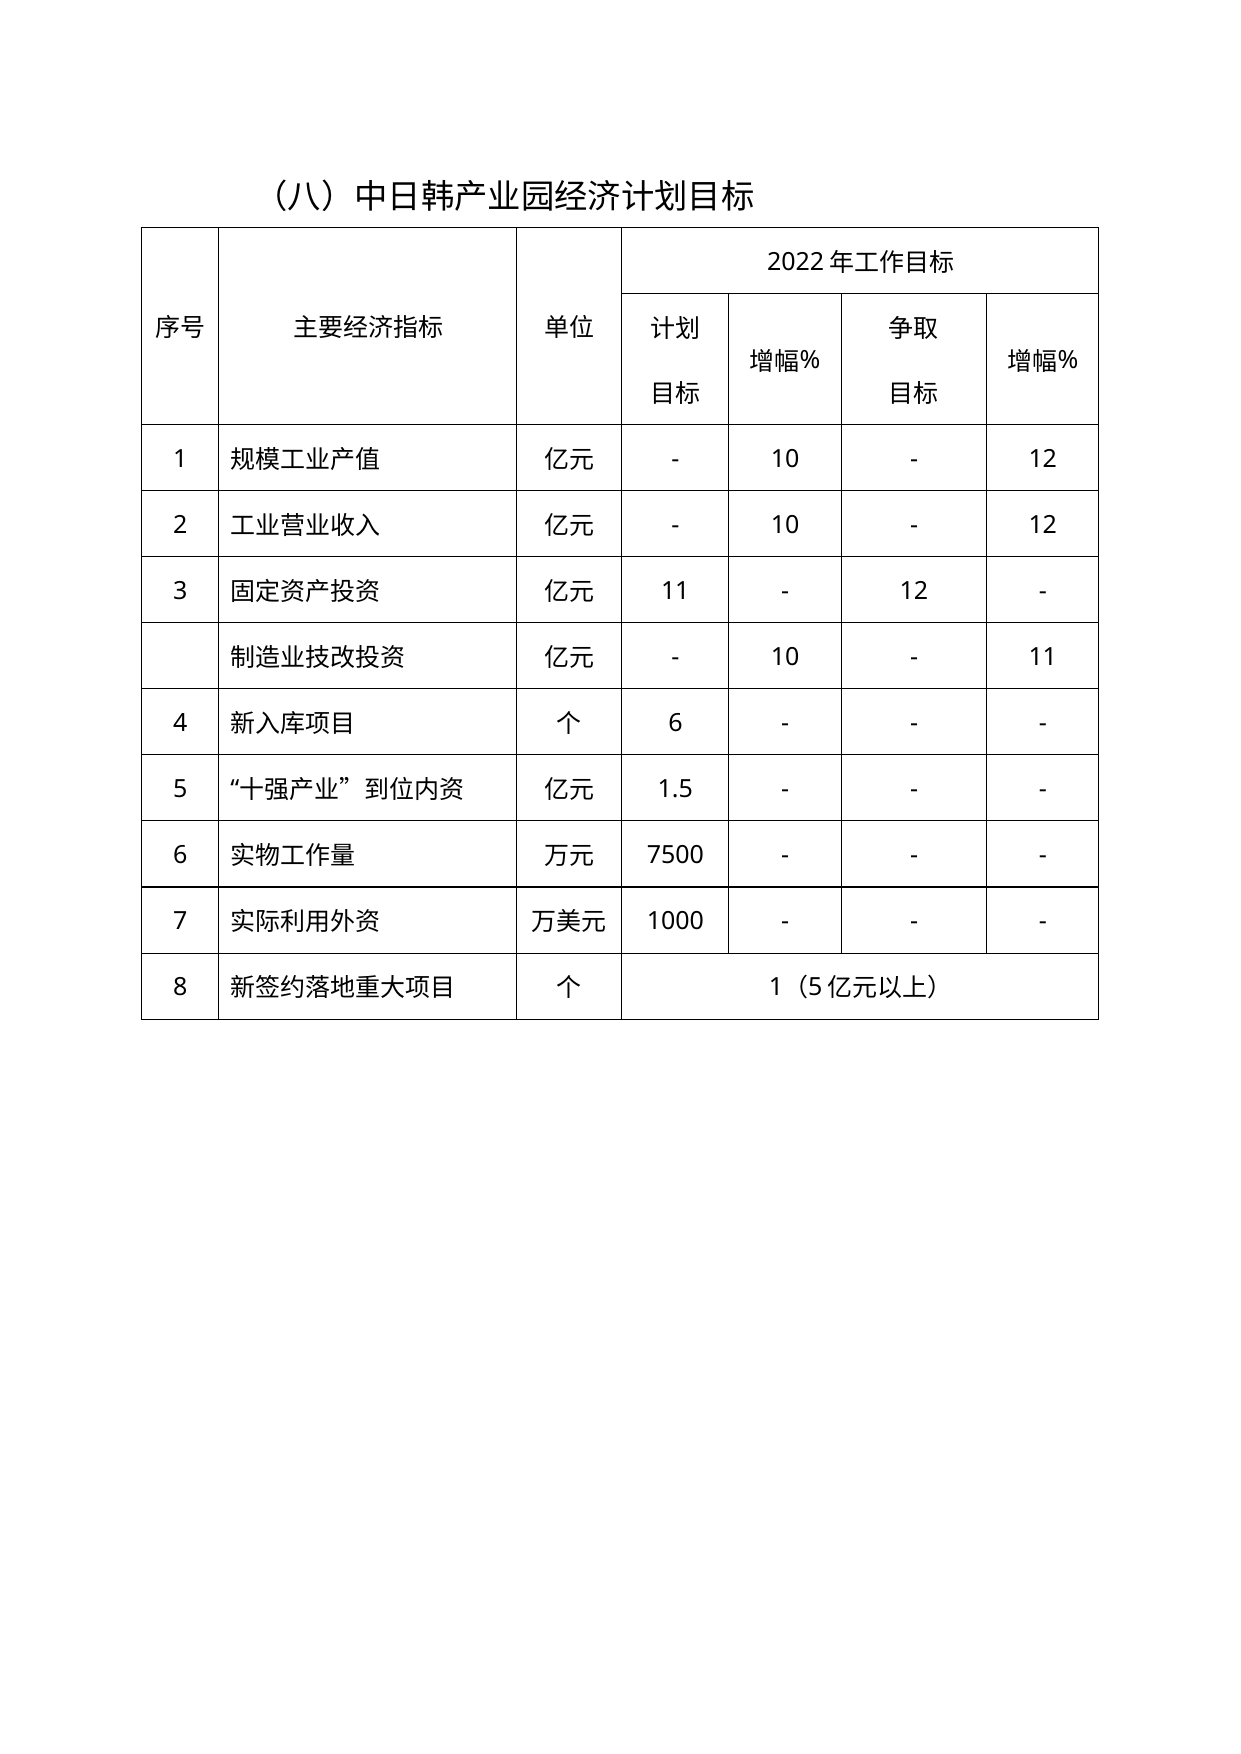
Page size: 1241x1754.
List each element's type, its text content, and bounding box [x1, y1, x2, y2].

table_cell 11 [622, 557, 728, 622]
table_cell 10 [729, 491, 841, 556]
table_cell 12 [842, 557, 986, 622]
table_cell 制造业技改投资 [219, 623, 516, 688]
table_cell 争取 目标 [842, 294, 986, 424]
table_cell 1（5亿元以上） [622, 954, 1098, 1018]
table_cell - [622, 623, 728, 688]
table_cell 1 [142, 425, 218, 490]
table_cell - [729, 888, 841, 952]
table_cell 实物工作量 [219, 821, 516, 886]
table_cell - [842, 623, 986, 688]
table_cell - [729, 821, 841, 886]
table_cell 固定资产投资 [219, 557, 516, 622]
table_cell - [987, 557, 1098, 622]
table_cell - [729, 557, 841, 622]
table_cell 7 [142, 888, 218, 952]
table_header 主要经济指标 [219, 228, 516, 424]
table_cell 新入库项目 [219, 689, 516, 754]
table_cell 1.5 [622, 755, 728, 820]
table_cell 万美元 [517, 888, 621, 952]
table_cell - [842, 689, 986, 754]
table_cell 12 [987, 425, 1098, 490]
table_cell 4 [142, 689, 218, 754]
table_cell - [842, 491, 986, 556]
table_cell 亿元 [517, 755, 621, 820]
table_cell - [842, 755, 986, 820]
table_cell 12 [987, 491, 1098, 556]
table_header 2022年工作目标 [622, 228, 1098, 293]
table_cell 11 [987, 623, 1098, 688]
table_cell “十强产业”到位内资 [219, 755, 516, 820]
table_cell 6 [142, 821, 218, 886]
table_cell 10 [729, 623, 841, 688]
table_cell 规模工业产值 [219, 425, 516, 490]
text （八）中日韩产业园经济计划目标 [187, 162, 1053, 227]
table_cell - [729, 755, 841, 820]
table_cell 万元 [517, 821, 621, 886]
table_cell - [842, 821, 986, 886]
table_cell - [842, 425, 986, 490]
table_cell - [987, 689, 1098, 754]
table_header 序号 [142, 228, 218, 424]
table_cell 亿元 [517, 557, 621, 622]
table_cell - [842, 888, 986, 952]
table_header 单位 [517, 228, 621, 424]
table_cell 个 [517, 954, 621, 1018]
table_cell 亿元 [517, 491, 621, 556]
table_cell 个 [517, 689, 621, 754]
table_cell 10 [729, 425, 841, 490]
table_cell - [987, 821, 1098, 886]
table_cell 5 [142, 755, 218, 820]
table_cell - [729, 689, 841, 754]
table_cell 8 [142, 954, 218, 1018]
table_cell 2 [142, 491, 218, 556]
table_cell 1000 [622, 888, 728, 952]
table_cell 增幅% [729, 294, 841, 424]
table_cell - [987, 888, 1098, 952]
table_cell 实际利用外资 [219, 888, 516, 952]
table_cell 新签约落地重大项目 [219, 954, 516, 1018]
table_cell 亿元 [517, 425, 621, 490]
table_cell 亿元 [517, 623, 621, 688]
table_cell 工业营业收入 [219, 491, 516, 556]
table_cell 7500 [622, 821, 728, 886]
table_cell 计划 目标 [622, 294, 728, 424]
table_cell - [622, 425, 728, 490]
table_cell 3 [142, 557, 218, 622]
table_cell - [622, 491, 728, 556]
table_cell [142, 623, 218, 688]
table_cell 6 [622, 689, 728, 754]
table_cell 增幅% [987, 294, 1098, 424]
table_cell - [987, 755, 1098, 820]
